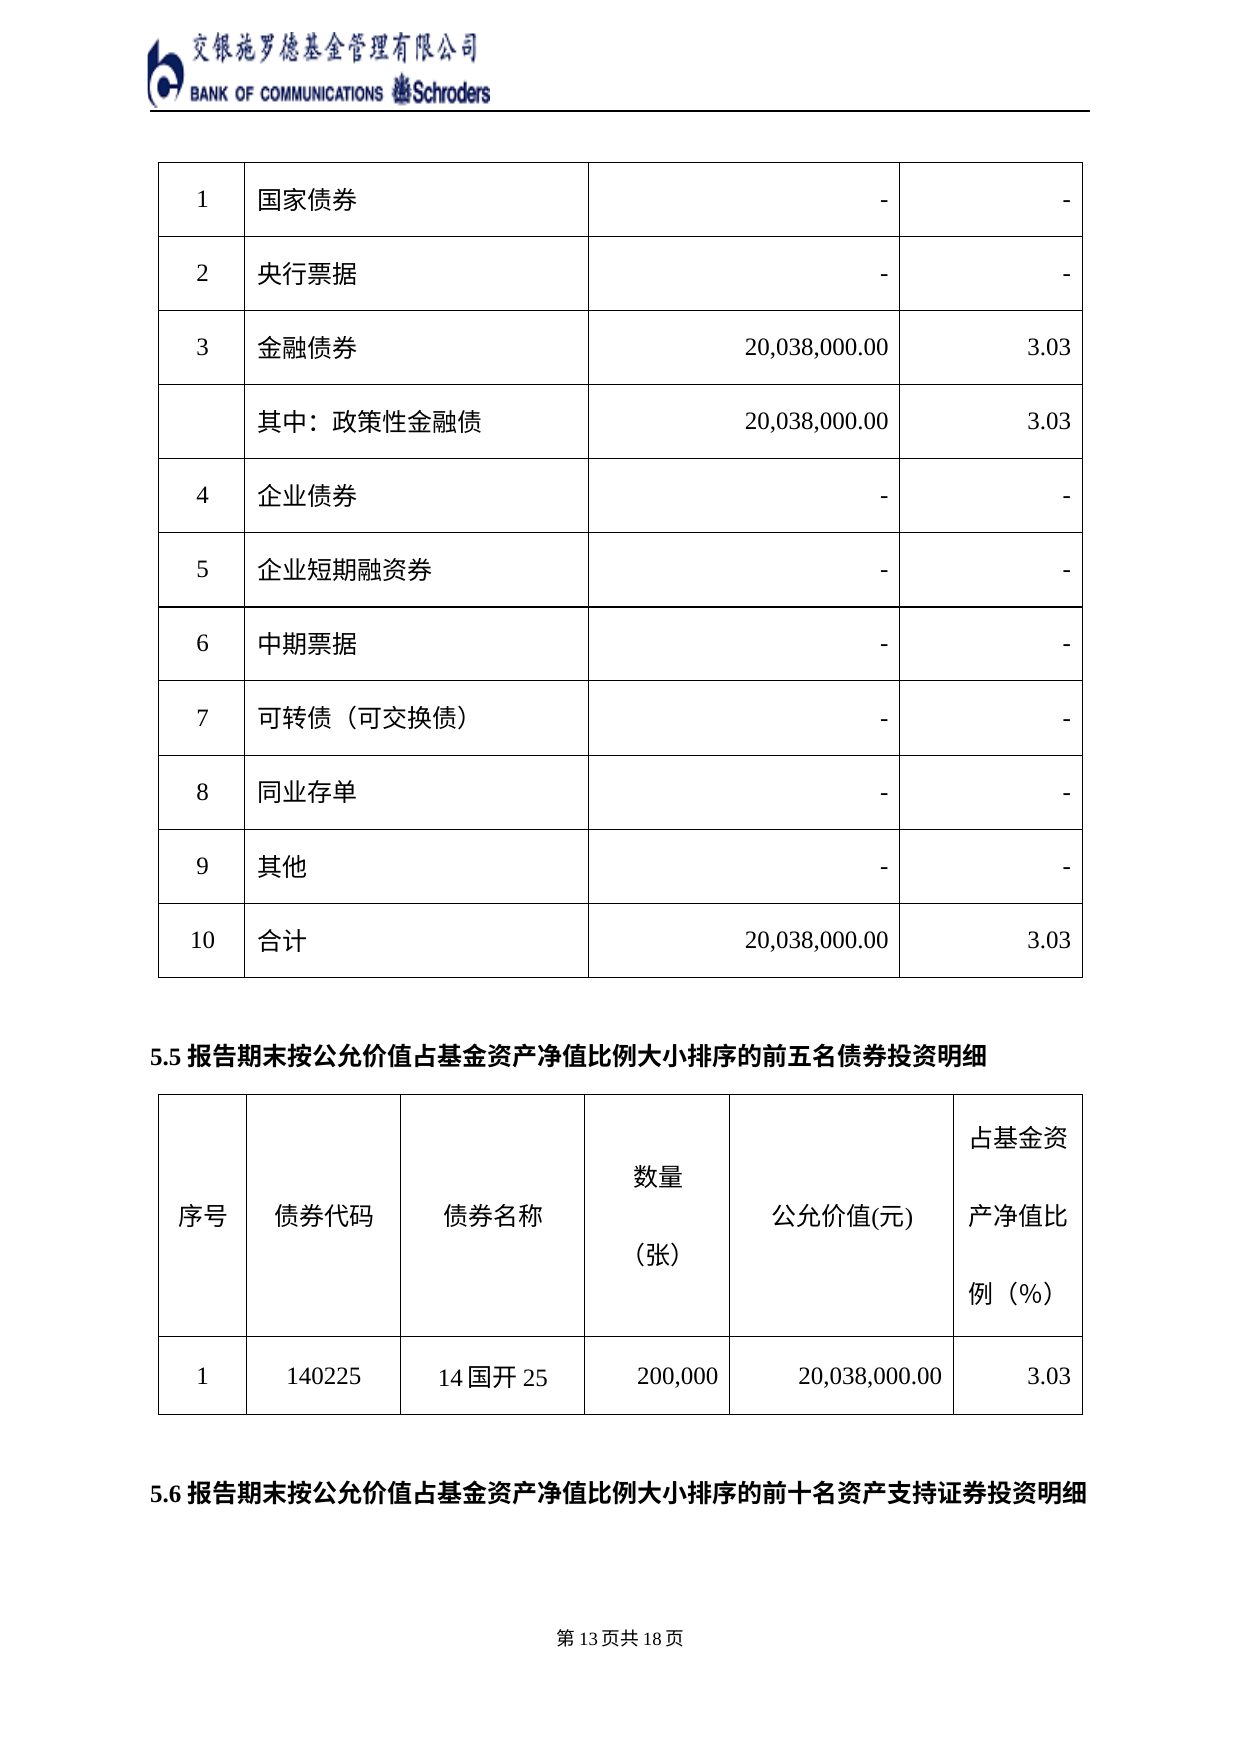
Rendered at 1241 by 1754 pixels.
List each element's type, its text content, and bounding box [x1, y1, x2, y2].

table_cell 企业债券 [245, 459, 588, 532]
table_cell - [589, 533, 899, 606]
table_header 债券名称 [401, 1095, 584, 1336]
table_cell 20,038,000.00 [730, 1337, 953, 1414]
table_header 债券代码 [247, 1095, 400, 1336]
table_cell 其他 [245, 830, 588, 903]
table_cell 1 [159, 163, 244, 236]
table_cell 3.03 [900, 385, 1082, 458]
text 5.5 报告期末按公允价值占基金资产净值比例大小排序的前五名债券投资明细 [150, 1022, 1090, 1087]
table_cell - [589, 608, 899, 680]
table_header 公允价值(元) [730, 1095, 953, 1336]
table_header 序号 [159, 1095, 246, 1336]
table_cell 140225 [247, 1337, 400, 1414]
table_cell 10 [159, 904, 244, 977]
table_cell 4 [159, 459, 244, 532]
table_cell - [900, 163, 1082, 236]
table_cell 14国开25 [401, 1337, 584, 1414]
table_cell 3 [159, 311, 244, 384]
table_cell 20,038,000.00 [589, 904, 899, 977]
table_cell 合计 [245, 904, 588, 977]
table_cell - [589, 830, 899, 903]
table_cell - [589, 237, 899, 310]
table_cell - [900, 756, 1082, 828]
picture [147, 32, 490, 108]
table_cell - [589, 681, 899, 754]
table_cell 3.03 [900, 904, 1082, 977]
table_cell - [589, 459, 899, 532]
table_cell 可转债（可交换债） [245, 681, 588, 754]
table_cell - [900, 830, 1082, 903]
table_cell - [589, 756, 899, 828]
table_cell 国家债券 [245, 163, 588, 236]
table_cell 6 [159, 608, 244, 680]
table_cell 5 [159, 533, 244, 606]
table_cell 8 [159, 756, 244, 828]
table_cell 同业存单 [245, 756, 588, 828]
table_cell 7 [159, 681, 244, 754]
table_header 占基金资产净值比例（％） [954, 1095, 1082, 1336]
table_cell - [900, 608, 1082, 680]
table_cell 3.03 [900, 311, 1082, 384]
table_cell 200,000 [585, 1337, 729, 1414]
table_cell 20,038,000.00 [589, 385, 899, 458]
table_cell - [900, 237, 1082, 310]
table_cell - [900, 681, 1082, 754]
table_cell 企业短期融资券 [245, 533, 588, 606]
table_cell 9 [159, 830, 244, 903]
table_cell 其中：政策性金融债 [245, 385, 588, 458]
table_cell 2 [159, 237, 244, 310]
table_header 数量（张） [585, 1095, 729, 1336]
table_cell 金融债券 [245, 311, 588, 384]
table_cell 3.03 [954, 1337, 1082, 1414]
text 5.6 报告期末按公允价值占基金资产净值比例大小排序的前十名资产支持证券投资明细 [150, 1459, 1090, 1524]
table_cell 1 [159, 1337, 246, 1414]
table_cell - [900, 533, 1082, 606]
table_cell 央行票据 [245, 237, 588, 310]
table_cell 20,038,000.00 [589, 311, 899, 384]
table_cell 中期票据 [245, 608, 588, 680]
table_cell - [589, 163, 899, 236]
table_cell - [900, 459, 1082, 532]
table_cell [159, 385, 244, 458]
